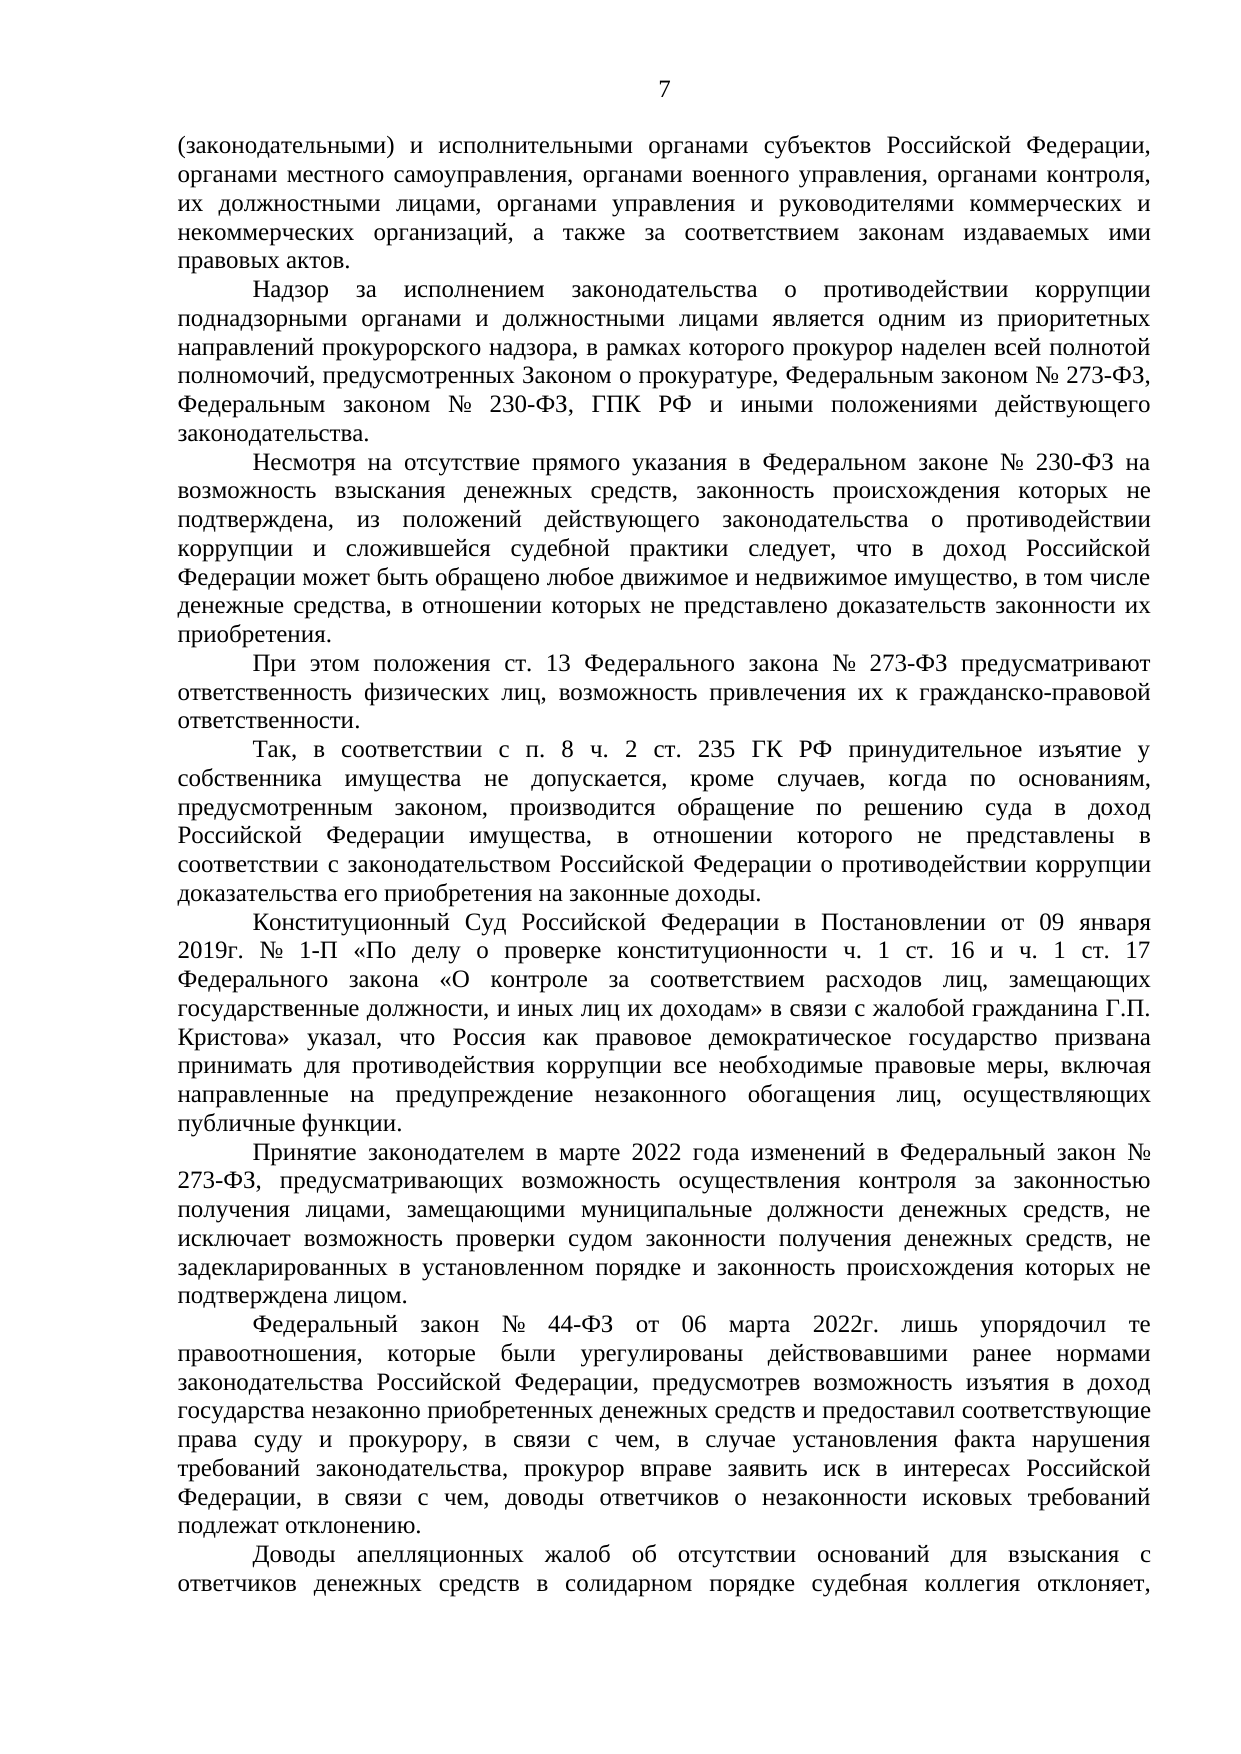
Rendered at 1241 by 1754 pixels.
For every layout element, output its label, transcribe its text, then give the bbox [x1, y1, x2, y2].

text Надзор за исполнением законодательства о противодействии коррупции поднадзорными органами и должностными лицами является одним из приоритетных направлений прокурорского надзора, в рамках которого прокурор наделен всей полнотой полномочий, предусмотренных Законом о прокуратуре, Федеральным законом № 273-ФЗ, Федеральным законом № 230-ФЗ, ГПК РФ и иными положениями действующего законодательства. [177, 274, 1152, 447]
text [177, 1539, 1152, 1597]
text Принятие законодателем в марте 2022 года изменений в Федеральный закон № 273-ФЗ, предусматривающих возможность осуществления контроля за законностью получения лицами, замещающими муниципальные должности денежных средств, не исключает возможность проверки судом законности получения денежных средств, не задекларированных в установленном порядке и законность происхождения которых не подтверждена лицом. [177, 1137, 1152, 1309]
text При этом положения ст. 13 Федерального закона № 273-ФЗ предусматривают ответственность физических лиц, возможность привлечения их к гражданско-правовой ответственности. [177, 648, 1152, 734]
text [177, 131, 1152, 274]
text Так, в соответствии с п. 8 ч. 2 ст. 235 ГК РФ принудительное изъятие у собственника имущества не допускается, кроме случаев, когда по основаниям, предусмотренным законом, производится обращение по решению суда в доход Российской Федерации имущества, в отношении которого не представлены в соответствии с законодательством Российской Федерации о противодействии коррупции доказательства его приобретения на законные доходы. [177, 734, 1152, 907]
text Федеральный закон № 44-ФЗ от 06 марта 2022г. лишь упорядочил те правоотношения, которые были урегулированы действовавшими ранее нормами законодательства Российской Федерации, предусмотрев возможность изъятия в доход государства незаконно приобретенных денежных средств и предоставил соответствующие права суду и прокурору, в связи с чем, в случае установления факта нарушения требований законодательства, прокурор вправе заявить иск в интересах Российской Федерации, в связи с чем, доводы ответчиков о незаконности исковых требований подлежат отклонению. [177, 1309, 1152, 1539]
text Конституционный Суд Российской Федерации в Постановлении от 09 января 2019г. № 1-П «По делу о проверке конституционности ч. 1 ст. 16 и ч. 1 ст. 17 Федерального закона «О контроле за соответствием расходов лиц, замещающих государственные должности, и иных лиц их доходам» в связи с жалобой гражданина Г.П. Кристова» указал, что Россия как правовое демократическое государство призвана принимать для противодействия коррупции все необходимые правовые меры, включая направленные на предупреждение незаконного обогащения лиц, осуществляющих публичные функции. [177, 907, 1152, 1137]
text Несмотря на отсутствие прямого указания в Федеральном законе № 230-ФЗ на возможность взыскания денежных средств, законность происхождения которых не подтверждена, из положений действующего законодательства о противодействии коррупции и сложившейся судебной практики следует, что в доход Российской Федерации может быть обращено любое движимое и недвижимое имущество, в том числе денежные средства, в отношении которых не представлено доказательств законности их приобретения. [177, 447, 1152, 648]
